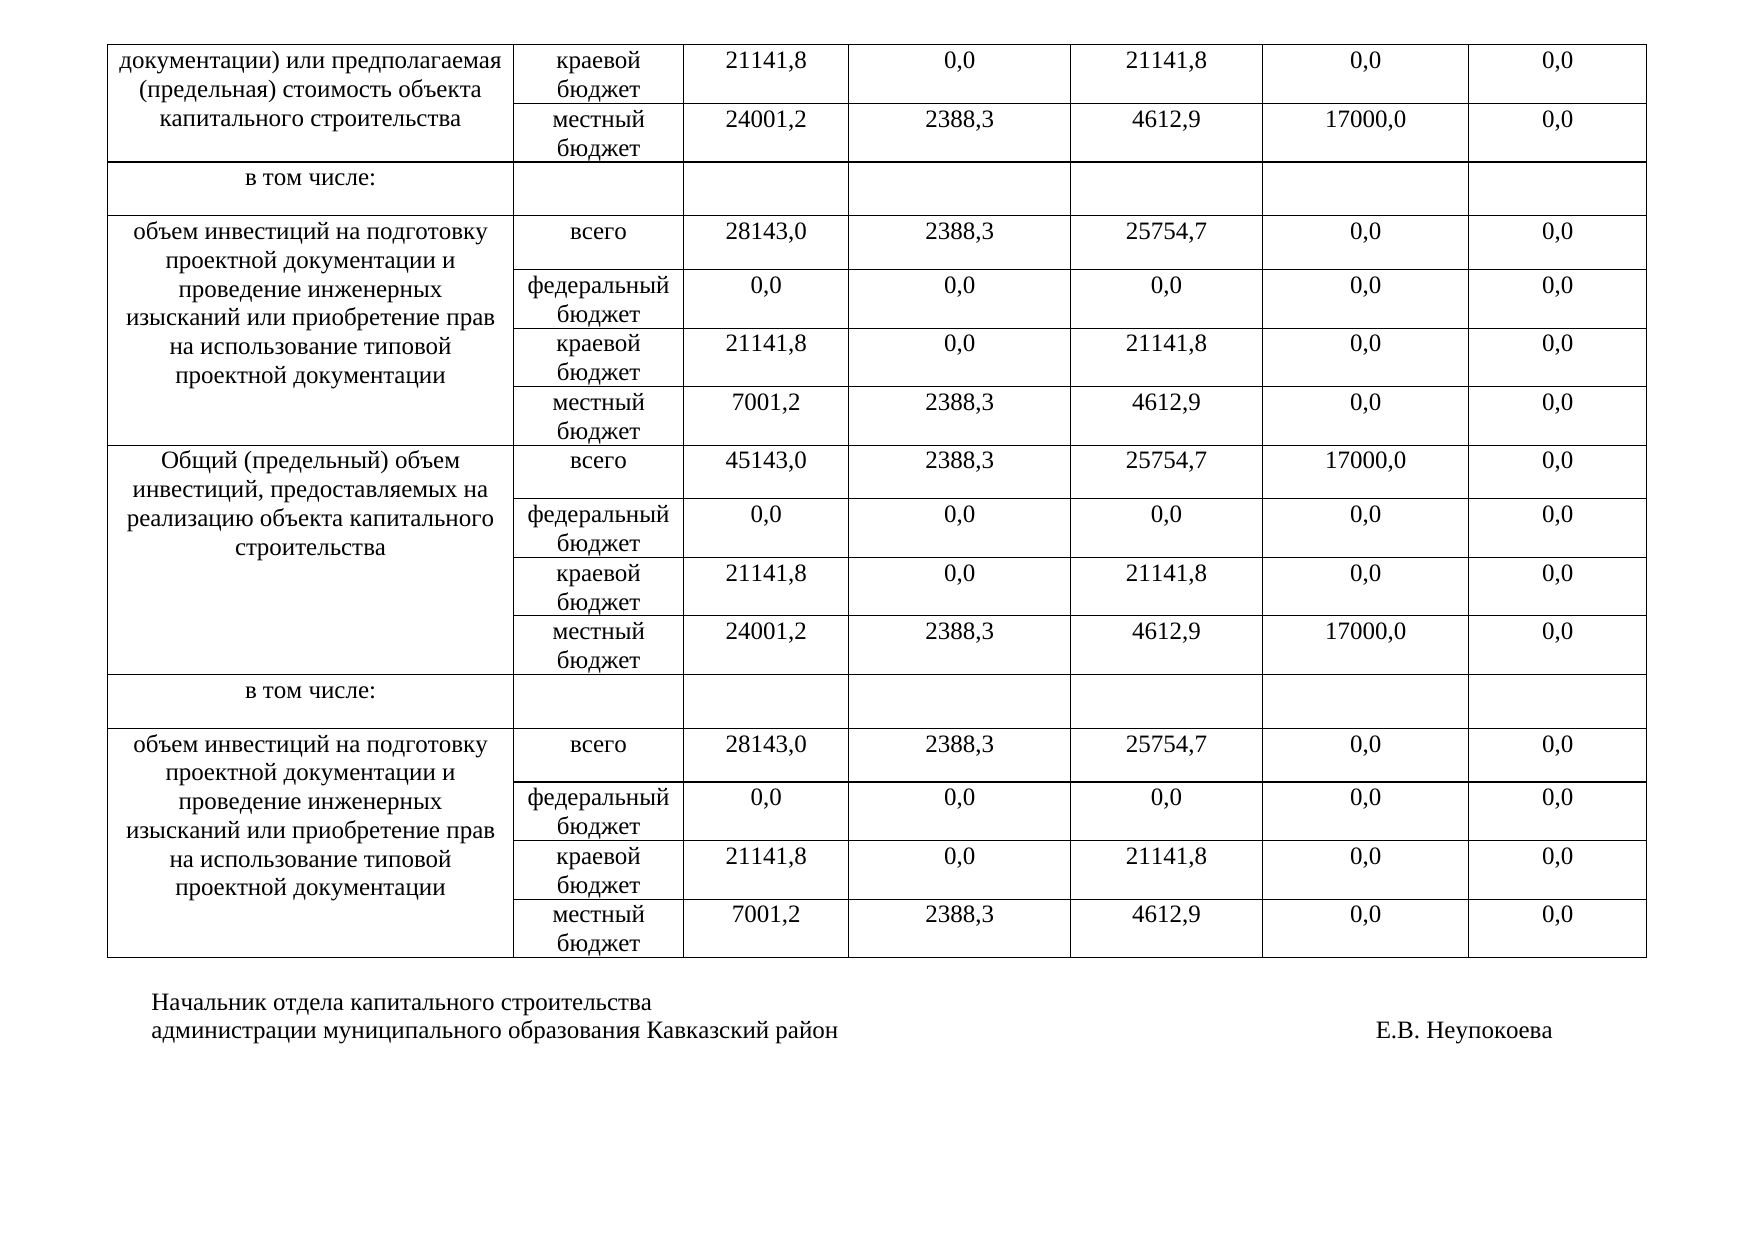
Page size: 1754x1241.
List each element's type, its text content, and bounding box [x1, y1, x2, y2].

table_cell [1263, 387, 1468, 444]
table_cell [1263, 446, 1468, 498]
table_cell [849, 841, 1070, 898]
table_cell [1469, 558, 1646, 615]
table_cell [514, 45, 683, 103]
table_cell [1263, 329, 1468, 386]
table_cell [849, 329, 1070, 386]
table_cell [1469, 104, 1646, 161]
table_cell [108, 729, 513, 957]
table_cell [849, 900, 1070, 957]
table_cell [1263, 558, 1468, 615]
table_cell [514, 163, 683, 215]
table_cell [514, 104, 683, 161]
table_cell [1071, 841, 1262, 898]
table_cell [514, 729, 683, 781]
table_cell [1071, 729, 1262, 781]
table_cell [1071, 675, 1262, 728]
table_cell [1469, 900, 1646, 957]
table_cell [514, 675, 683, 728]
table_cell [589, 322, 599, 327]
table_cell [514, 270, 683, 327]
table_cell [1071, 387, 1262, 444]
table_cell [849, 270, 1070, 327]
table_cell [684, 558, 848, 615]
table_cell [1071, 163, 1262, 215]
text Начальник отдела капитального строительства [151, 987, 1636, 1016]
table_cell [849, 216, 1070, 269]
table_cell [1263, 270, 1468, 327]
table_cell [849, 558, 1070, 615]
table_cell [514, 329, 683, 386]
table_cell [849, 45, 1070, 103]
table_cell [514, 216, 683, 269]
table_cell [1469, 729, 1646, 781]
text администрации муниципального образования Кавказский район Е.В. Неупокоева [151, 1016, 1636, 1044]
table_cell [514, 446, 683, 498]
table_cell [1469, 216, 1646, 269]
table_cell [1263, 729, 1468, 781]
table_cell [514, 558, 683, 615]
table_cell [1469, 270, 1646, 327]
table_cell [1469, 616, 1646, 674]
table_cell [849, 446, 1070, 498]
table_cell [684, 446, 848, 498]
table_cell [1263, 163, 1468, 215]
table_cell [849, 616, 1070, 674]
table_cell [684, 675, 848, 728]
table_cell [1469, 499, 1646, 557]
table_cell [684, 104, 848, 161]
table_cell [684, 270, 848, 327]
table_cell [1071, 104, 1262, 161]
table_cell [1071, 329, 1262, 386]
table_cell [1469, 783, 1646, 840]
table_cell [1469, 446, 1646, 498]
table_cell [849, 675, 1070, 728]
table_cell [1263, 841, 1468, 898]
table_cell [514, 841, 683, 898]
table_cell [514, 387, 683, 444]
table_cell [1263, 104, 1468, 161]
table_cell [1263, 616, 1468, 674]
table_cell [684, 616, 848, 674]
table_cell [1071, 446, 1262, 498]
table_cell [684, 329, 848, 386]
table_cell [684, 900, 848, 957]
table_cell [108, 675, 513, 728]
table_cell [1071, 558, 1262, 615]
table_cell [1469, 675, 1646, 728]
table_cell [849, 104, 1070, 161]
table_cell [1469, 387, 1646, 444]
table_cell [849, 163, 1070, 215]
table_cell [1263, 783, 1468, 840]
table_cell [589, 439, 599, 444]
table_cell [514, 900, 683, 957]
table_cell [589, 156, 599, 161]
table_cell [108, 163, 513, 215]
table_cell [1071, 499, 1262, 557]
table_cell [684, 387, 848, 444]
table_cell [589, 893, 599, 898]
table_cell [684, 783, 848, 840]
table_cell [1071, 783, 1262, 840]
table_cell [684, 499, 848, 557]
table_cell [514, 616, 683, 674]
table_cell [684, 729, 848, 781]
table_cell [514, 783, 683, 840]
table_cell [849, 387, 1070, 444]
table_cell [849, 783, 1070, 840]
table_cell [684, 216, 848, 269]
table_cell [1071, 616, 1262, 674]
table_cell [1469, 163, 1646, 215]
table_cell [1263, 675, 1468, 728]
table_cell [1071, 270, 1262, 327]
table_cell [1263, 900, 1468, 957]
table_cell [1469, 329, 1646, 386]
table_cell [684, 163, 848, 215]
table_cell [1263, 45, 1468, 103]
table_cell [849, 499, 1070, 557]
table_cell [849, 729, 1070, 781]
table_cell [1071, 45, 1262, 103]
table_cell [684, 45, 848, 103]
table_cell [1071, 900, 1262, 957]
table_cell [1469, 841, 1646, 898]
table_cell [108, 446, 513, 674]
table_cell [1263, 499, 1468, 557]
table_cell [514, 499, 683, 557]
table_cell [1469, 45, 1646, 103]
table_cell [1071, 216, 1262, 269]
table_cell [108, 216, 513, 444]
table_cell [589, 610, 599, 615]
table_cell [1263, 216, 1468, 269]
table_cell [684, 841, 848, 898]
